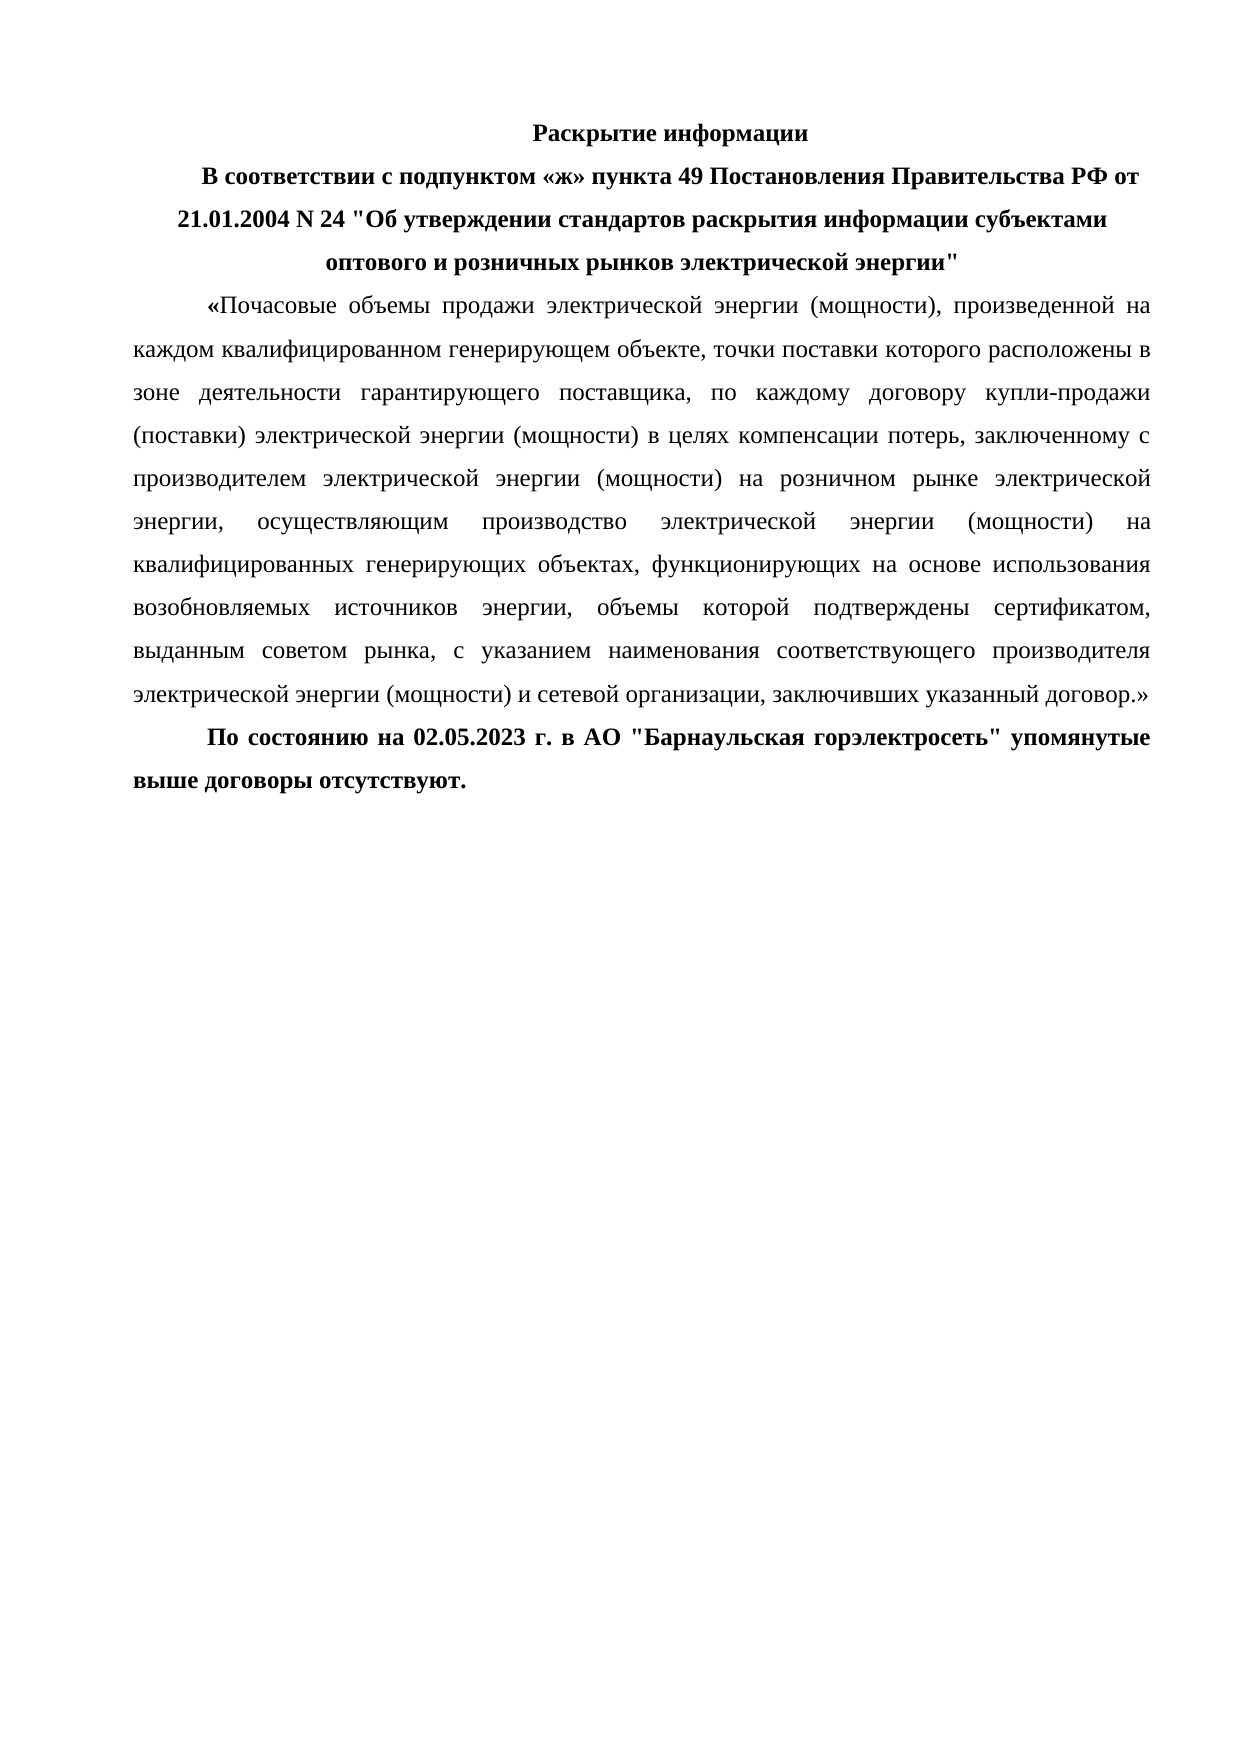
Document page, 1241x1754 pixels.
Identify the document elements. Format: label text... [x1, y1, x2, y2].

text «Почасовые объемы продажи электрической энергии (мощности), произведенной на каждом квалифицированном генерирующем объекте, точки поставки которого расположены в зоне деятельности гарантирующего поставщика, по каждому договору купли-продажи (поставки) электрической энергии (мощности) в целях компенсации потерь, заключенному с производителем электрической энергии (мощности) на розничном рынке электрической энергии, осуществляющим производство электрической энергии (мощности) на квалифицированных генерирующих объектах, функционирующих на основе использования возобновляемых источников энергии, объемы которой подтверждены сертификатом, выданным советом рынка, с указанием наименования соответствующего производителя электрической энергии (мощности) и сетевой организации, заключивших указанный договор.» [133, 291, 1152, 707]
text Раскрытие информации [133, 118, 1152, 147]
text В соответствии с подпунктом «ж» пункта 49 Постановления Правительства РФ от 21.01.2004 N 24 "Об утверждении стандартов раскрытия информации субъектами оптового и розничных рынков электрической энергии" [133, 161, 1152, 276]
text По состоянию на 02.05.2023 г. в АО "Барнаульская горэлектросеть" упомянутые выше договоры отсутствуют. [133, 722, 1152, 794]
